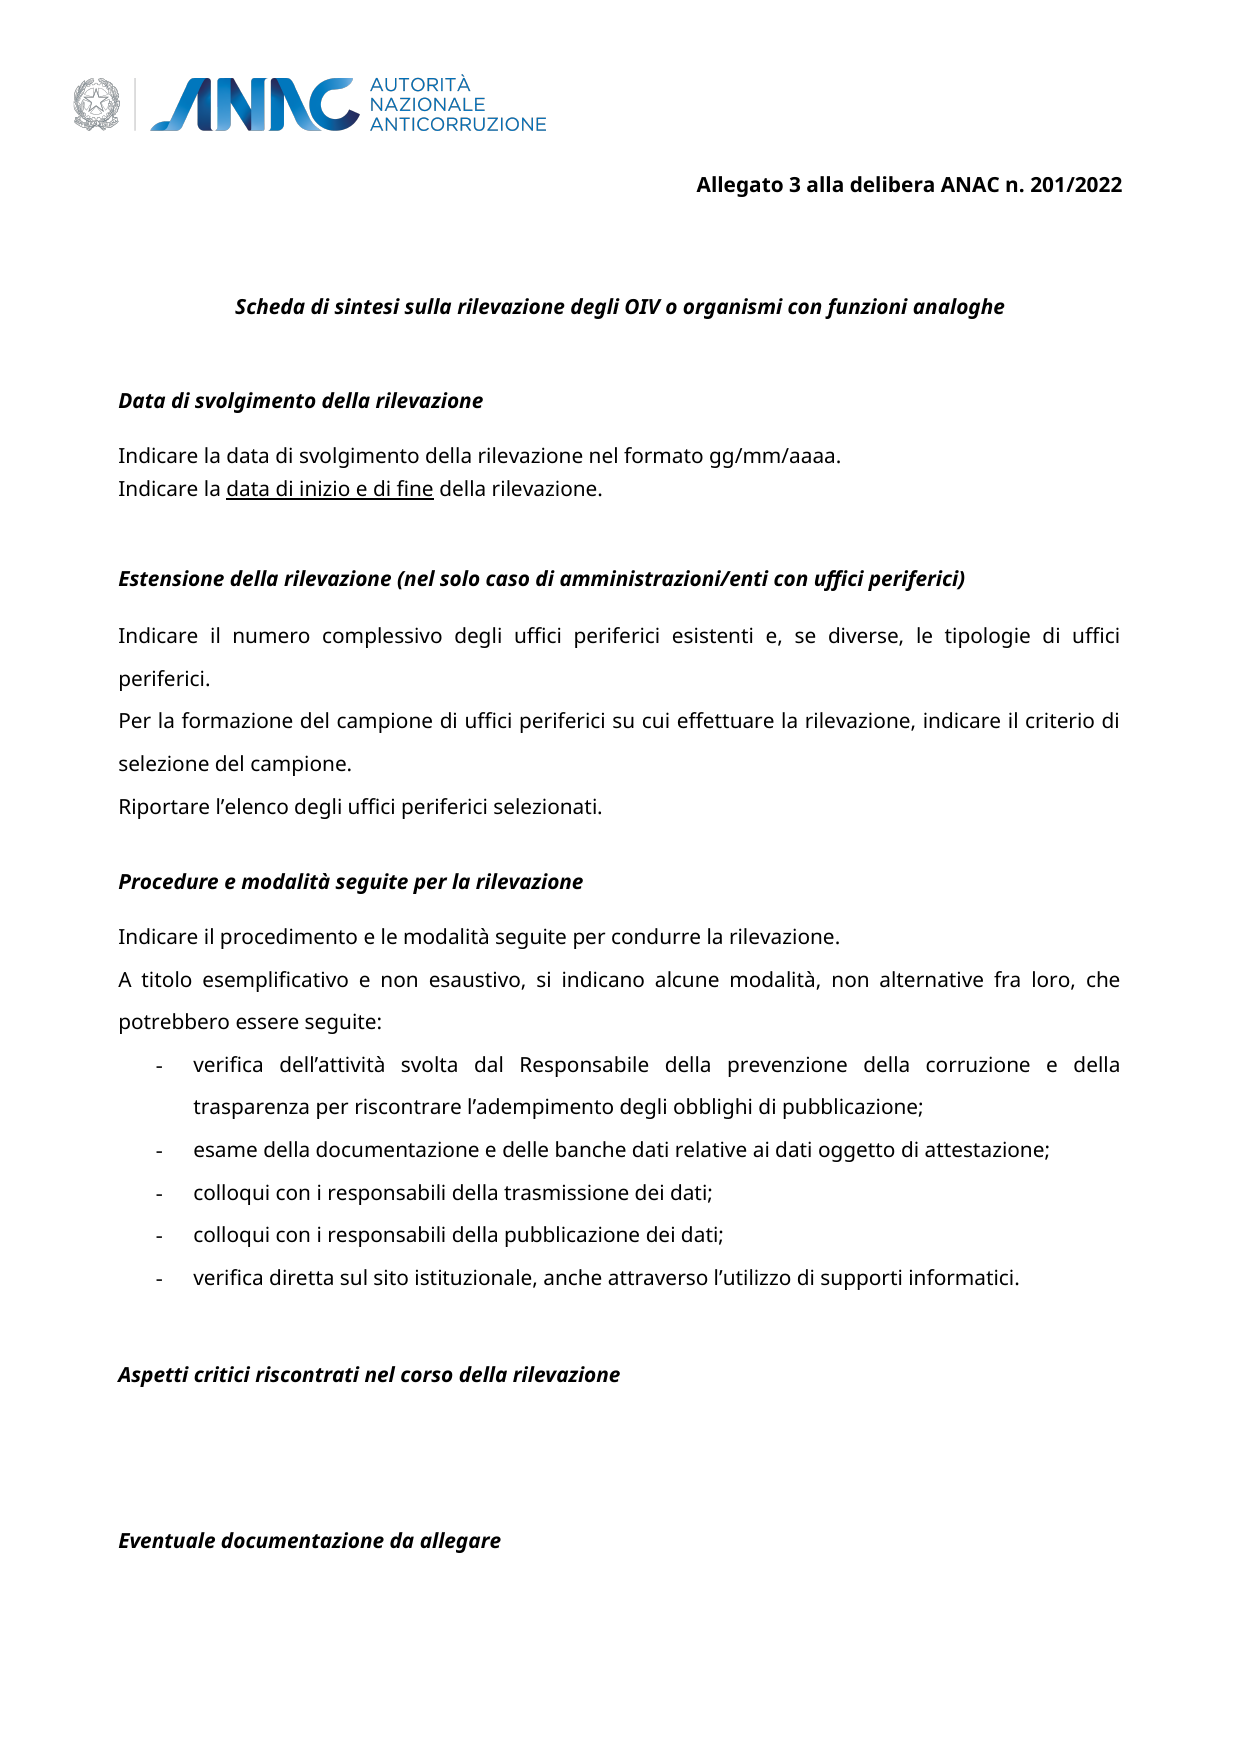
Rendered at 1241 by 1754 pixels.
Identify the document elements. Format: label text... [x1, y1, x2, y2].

list Per la formazione del campione di uffici periferici su cui effettuare la rilevazione, indicare il criterio di selezione del campione. [118, 707, 1122, 778]
list esame della documentazione e delle banche dati relative ai dati oggetto di attestazione; [156, 1135, 1122, 1163]
title Scheda di sintesi sulla rilevazione degli OIV o organismi con funzioni analoghe [118, 292, 1122, 321]
list Indicare la data di inizio e di fine della rilevazione. [118, 474, 1122, 503]
list Indicare il numero complessivo degli uffici periferici esistenti e, se diverse, le tipologie di uffici periferici. [118, 621, 1122, 692]
list Procedure e modalità seguite per la rilevazione [118, 867, 1122, 895]
text Riportare l’elenco degli uffici periferici selezionati. [118, 792, 1122, 820]
list colloqui con i responsabili della pubblicazione dei dati; [156, 1220, 1122, 1249]
list Indicare il procedimento e le modalità seguite per condurre la rilevazione. [118, 922, 1122, 951]
text Aspetti critici riscontrati nel corso della rilevazione [118, 1361, 1122, 1389]
list verifica diretta sul sito istituzionale, anche attraverso l’utilizzo di supporti informatici. [156, 1263, 1122, 1291]
list Estensione della rilevazione (nel solo caso di amministrazioni/enti con uffici periferici) [118, 564, 1122, 593]
picture [73, 74, 546, 131]
text Eventuale documentazione da allegare [118, 1526, 1122, 1554]
text A titolo esemplificativo e non esaustivo, si indicano alcune modalità, non alternative fra loro, che potrebbero essere seguite: [118, 965, 1122, 1036]
list Indicare la data di svolgimento della rilevazione nel formato gg/mm/aaaa. [118, 442, 1122, 470]
list verifica dell’attività svolta dal Responsabile della prevenzione della corruzione e della trasparenza per riscontrare l’adempimento degli obblighi di pubblicazione; [156, 1050, 1122, 1121]
list Data di svolgimento della rilevazione [118, 387, 1122, 415]
list colloqui con i responsabili della trasmissione dei dati; [156, 1178, 1122, 1206]
